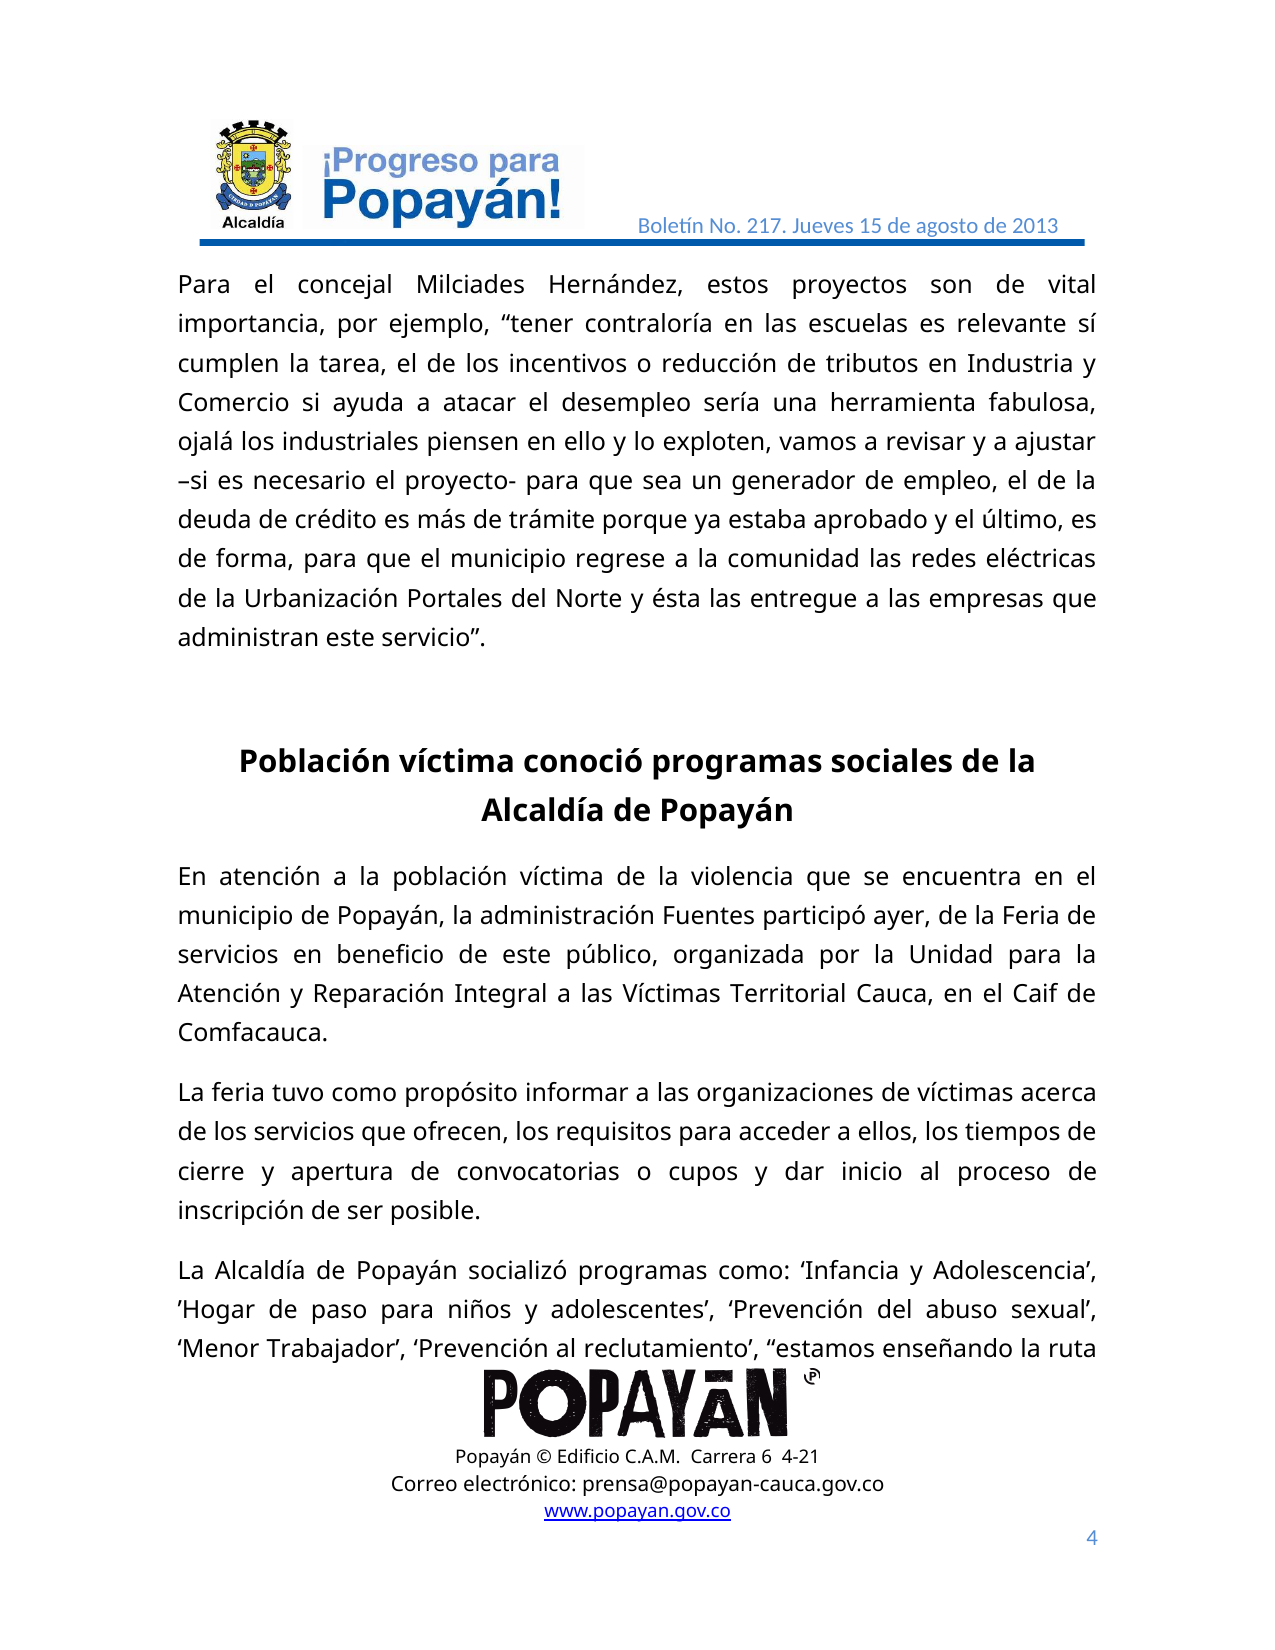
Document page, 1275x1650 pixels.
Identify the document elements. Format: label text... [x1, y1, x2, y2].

picture [483, 1368, 820, 1438]
text La feria tuvo como propósito informar a las organizaciones de víctimas acerca de los servicios que ofrecen, los requisitos para acceder a ellos, los tiempos de cierre y apertura de convocatorias o cupos y dar inicio al proceso de inscripción de ser posible. [177, 1075, 1098, 1226]
picture [199, 239, 1085, 246]
picture [210, 119, 294, 229]
text Población víctima conoció programas sociales de la Alcaldía de Popayán [177, 739, 1098, 831]
text Para el concejal Milciades Hernández, estos proyectos son de vital importancia, por ejemplo, “tener contraloría en las escuelas es relevante sí cumplen la tarea, el de los incentivos o reducción de tributos en Industria y Comercio si ayuda a atacar el desempleo sería una herramienta fabulosa, ojalá los industriales piensen en ello y lo exploten, vamos a revisar y a ajustar –si es necesario el proyecto- para que sea un generador de empleo, el de la deuda de crédito es más de trámite porque ya estaba aprobado y el último, es de forma, para que el municipio regrese a la comunidad las redes eléctricas de la Urbanización Portales del Norte y ésta las entregue a las empresas que administran este servicio”. [177, 267, 1098, 653]
text En atención a la población víctima de la violencia que se encuentra en el municipio de Popayán, la administración Fuentes participó ayer, de la Feria de servicios en beneficio de este público, organizada por la Unidad para la Atención y Reparación Integral a las Víctimas Territorial Cauca, en el Caif de Comfacauca. [177, 858, 1098, 1049]
picture [302, 145, 585, 229]
